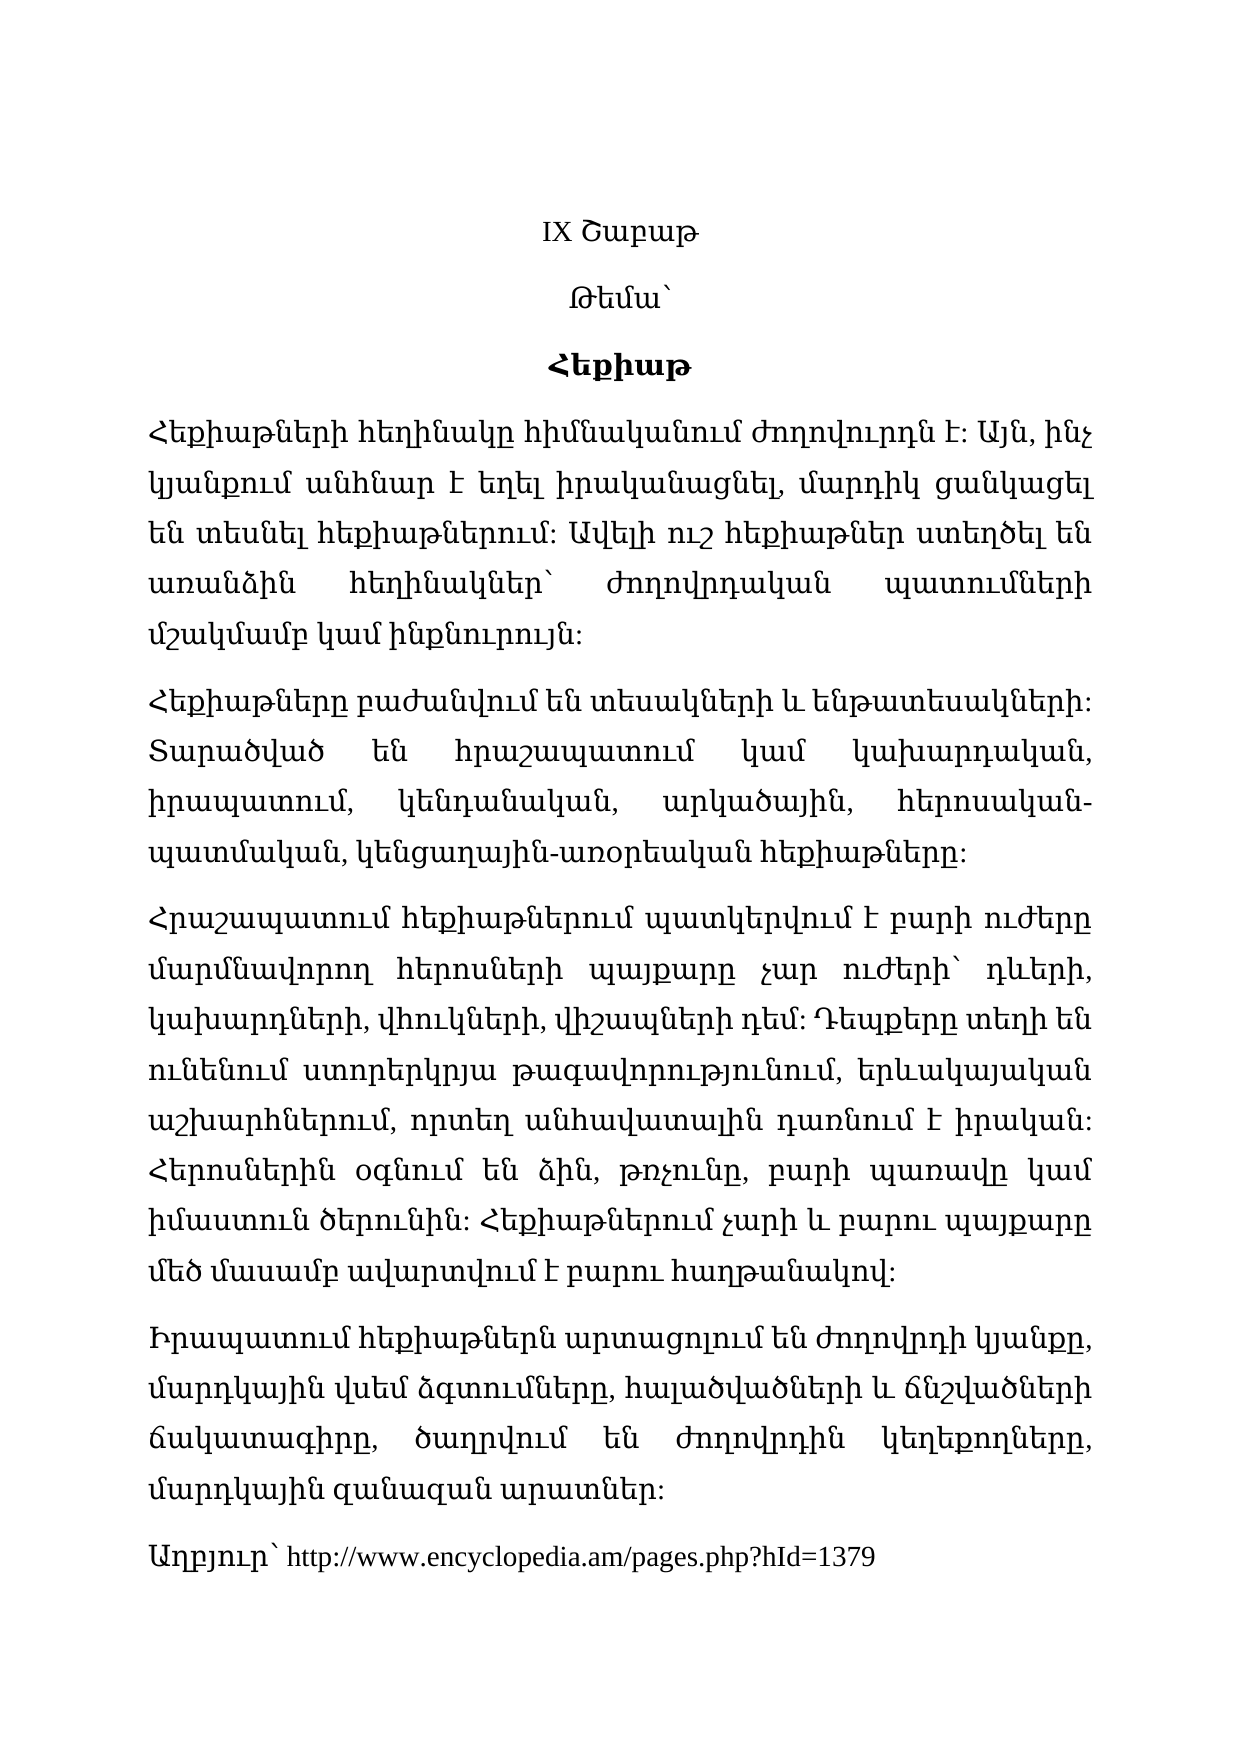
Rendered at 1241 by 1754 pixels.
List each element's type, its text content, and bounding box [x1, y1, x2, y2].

text Հեքիաթ [148, 348, 1093, 382]
text IX Շաբաթ [148, 214, 1093, 248]
text Հեքիաթների հեղինակը հիմնականում ժողովուրդն է: Այն, ինչ կյանքում անհնար է եղել իրականացնել, մարդիկ ցանկացել են տեսնել հեքիաթներում: Ավելի ուշ հեքիաթներ ստեղծել են առանձին հեղինակներ՝ ժողովրդական պատումների մշակմամբ կամ ինքնուրույն: [148, 416, 1093, 650]
text Աղբյուր՝ http://www.encyclopedia.am/pages.php?hId=1379 [148, 1539, 1093, 1572]
text Թեմա՝ [148, 282, 1093, 315]
text Հրաշապատում հեքիաթներում պատկերվում է բարի ուժերը մարմնավորող հերոսների պայքարը չար ուժերի՝ դևերի, կախարդների, վհուկների, վիշապների դեմ: Դեպքերը տեղի են ունենում ստորերկրյա թագավորությունում, երևակայական աշխարհներում, որտեղ անհավատալին դառնում է իրական: Հերոսներին օգնում են ձին, թռչունը, բարի պառավը կամ իմաստուն ծերունին: Հեքիաթներում չարի և բարու պայքարը մեծ մասամբ ավարտվում է բարու հաղթանակով: [148, 902, 1093, 1287]
text Հեքիաթները բաժանվում են տեսակների և ենթատեսակների: Տարածված են հրաշապատում կամ կախարդական, իրապատում, կենդանական, արկածային, հերոսական-պատմական, կենցաղային-առօրեական հեքիաթները: [148, 684, 1093, 868]
text Իրապատում հեքիաթներն արտացոլում են ժողովրդի կյանքը, մարդկային վսեմ ձգտումները, հալածվածների և ճնշվածների ճակատագիրը, ծաղրվում են ժողովրդին կեղեքողները, մարդկային զանազան արատներ: [148, 1321, 1093, 1505]
